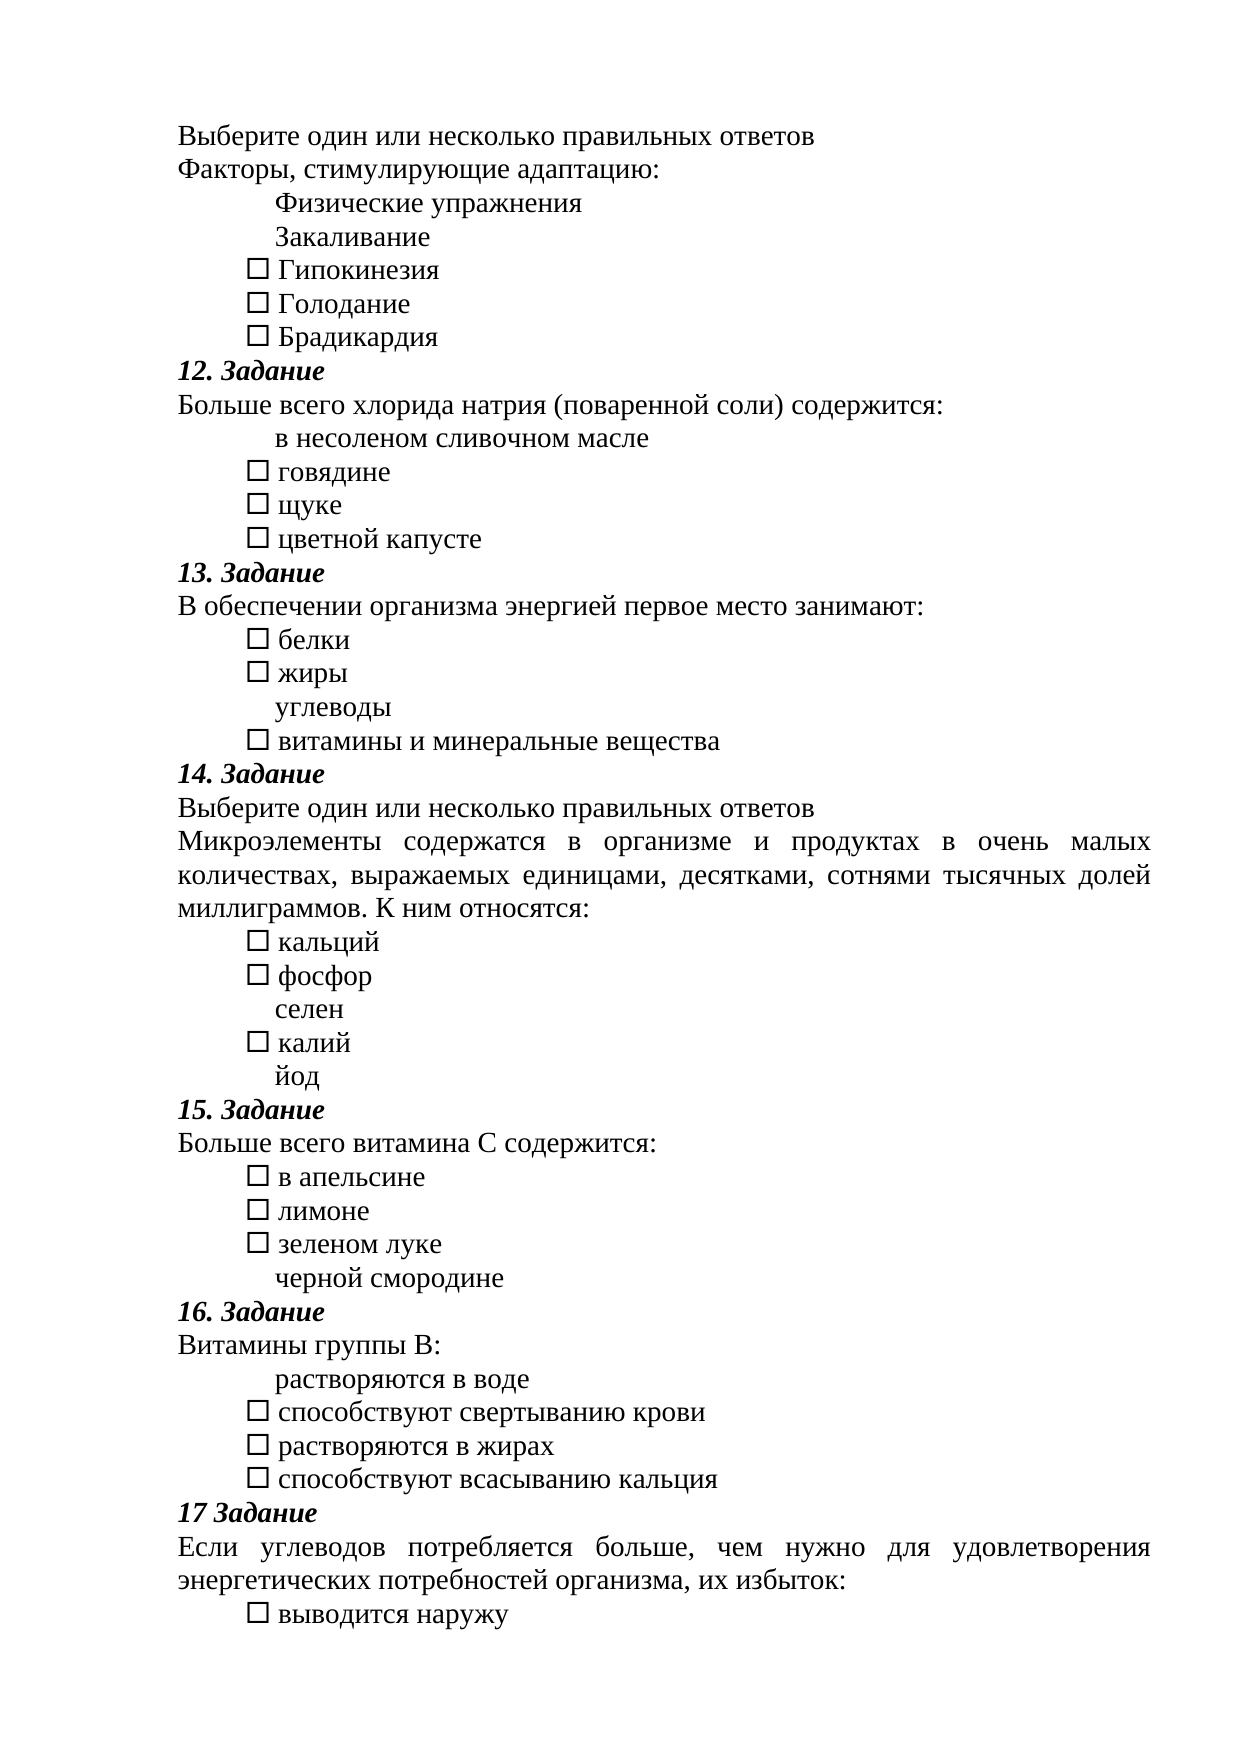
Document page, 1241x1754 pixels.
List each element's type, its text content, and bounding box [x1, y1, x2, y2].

text В обеспечении организма энергией первое место занимают: [177, 588, 1152, 622]
text  селен [245, 991, 1152, 1025]
text  в несоленом сливочном масле [245, 420, 1152, 454]
text зеленом луке [245, 1226, 1152, 1260]
text Выберите один или несколько правильных ответов [177, 118, 1152, 152]
text 17 Задание [177, 1495, 1152, 1529]
text  растворяются в воде [245, 1361, 1152, 1394]
text Факторы, стимулирующие адаптацию: [177, 152, 1152, 185]
text лимоне [245, 1193, 1152, 1226]
text белки [245, 622, 1152, 656]
text 13. Задание [177, 555, 1152, 588]
text Выберите один или несколько правильных ответов [177, 790, 1152, 823]
text витамины и минеральные вещества [245, 723, 1152, 756]
text цветной капусте [245, 521, 1152, 555]
text Голодание [245, 286, 1152, 319]
text  углеводы [245, 689, 1152, 723]
text фосфор [245, 958, 1152, 991]
text Больше всего витамина С содержится: [177, 1126, 1152, 1159]
text Больше всего хлорида натрия (поваренной соли) содержится: [177, 387, 1152, 420]
text Если углеводов потребляется больше, чем нужно для удовлетворения энергетических потребностей организма, их избыток: [177, 1529, 1152, 1596]
text в апельсине [245, 1159, 1152, 1193]
text Брадикардия [245, 319, 1152, 353]
text 15. Задание [177, 1092, 1152, 1126]
text растворяются в жирах [245, 1428, 1152, 1462]
text  Закаливание [245, 219, 1152, 252]
text способствуют всасыванию кальция [245, 1462, 1152, 1495]
text кальций [245, 924, 1152, 958]
text  йод [245, 1058, 1152, 1092]
text 14. Задание [177, 756, 1152, 790]
text щуке [245, 487, 1152, 521]
text Витамины группы В: [177, 1327, 1152, 1361]
text калий [245, 1025, 1152, 1058]
text  черной смородине [245, 1260, 1152, 1294]
text 12. Задание [177, 353, 1152, 387]
text жиры [245, 656, 1152, 689]
text говядине [245, 454, 1152, 487]
text выводится наружу [245, 1596, 1152, 1629]
text 16. Задание [177, 1294, 1152, 1327]
text Гипокинезия [245, 252, 1152, 286]
text Микроэлементы содержатся в организме и продуктах в очень малых количествах, выражаемых единицами, десятками, сотнями тысячных долей миллиграммов. К ним относятся: [177, 823, 1152, 924]
text  Физические упражнения [245, 185, 1152, 219]
text способствуют свертыванию крови [245, 1394, 1152, 1428]
